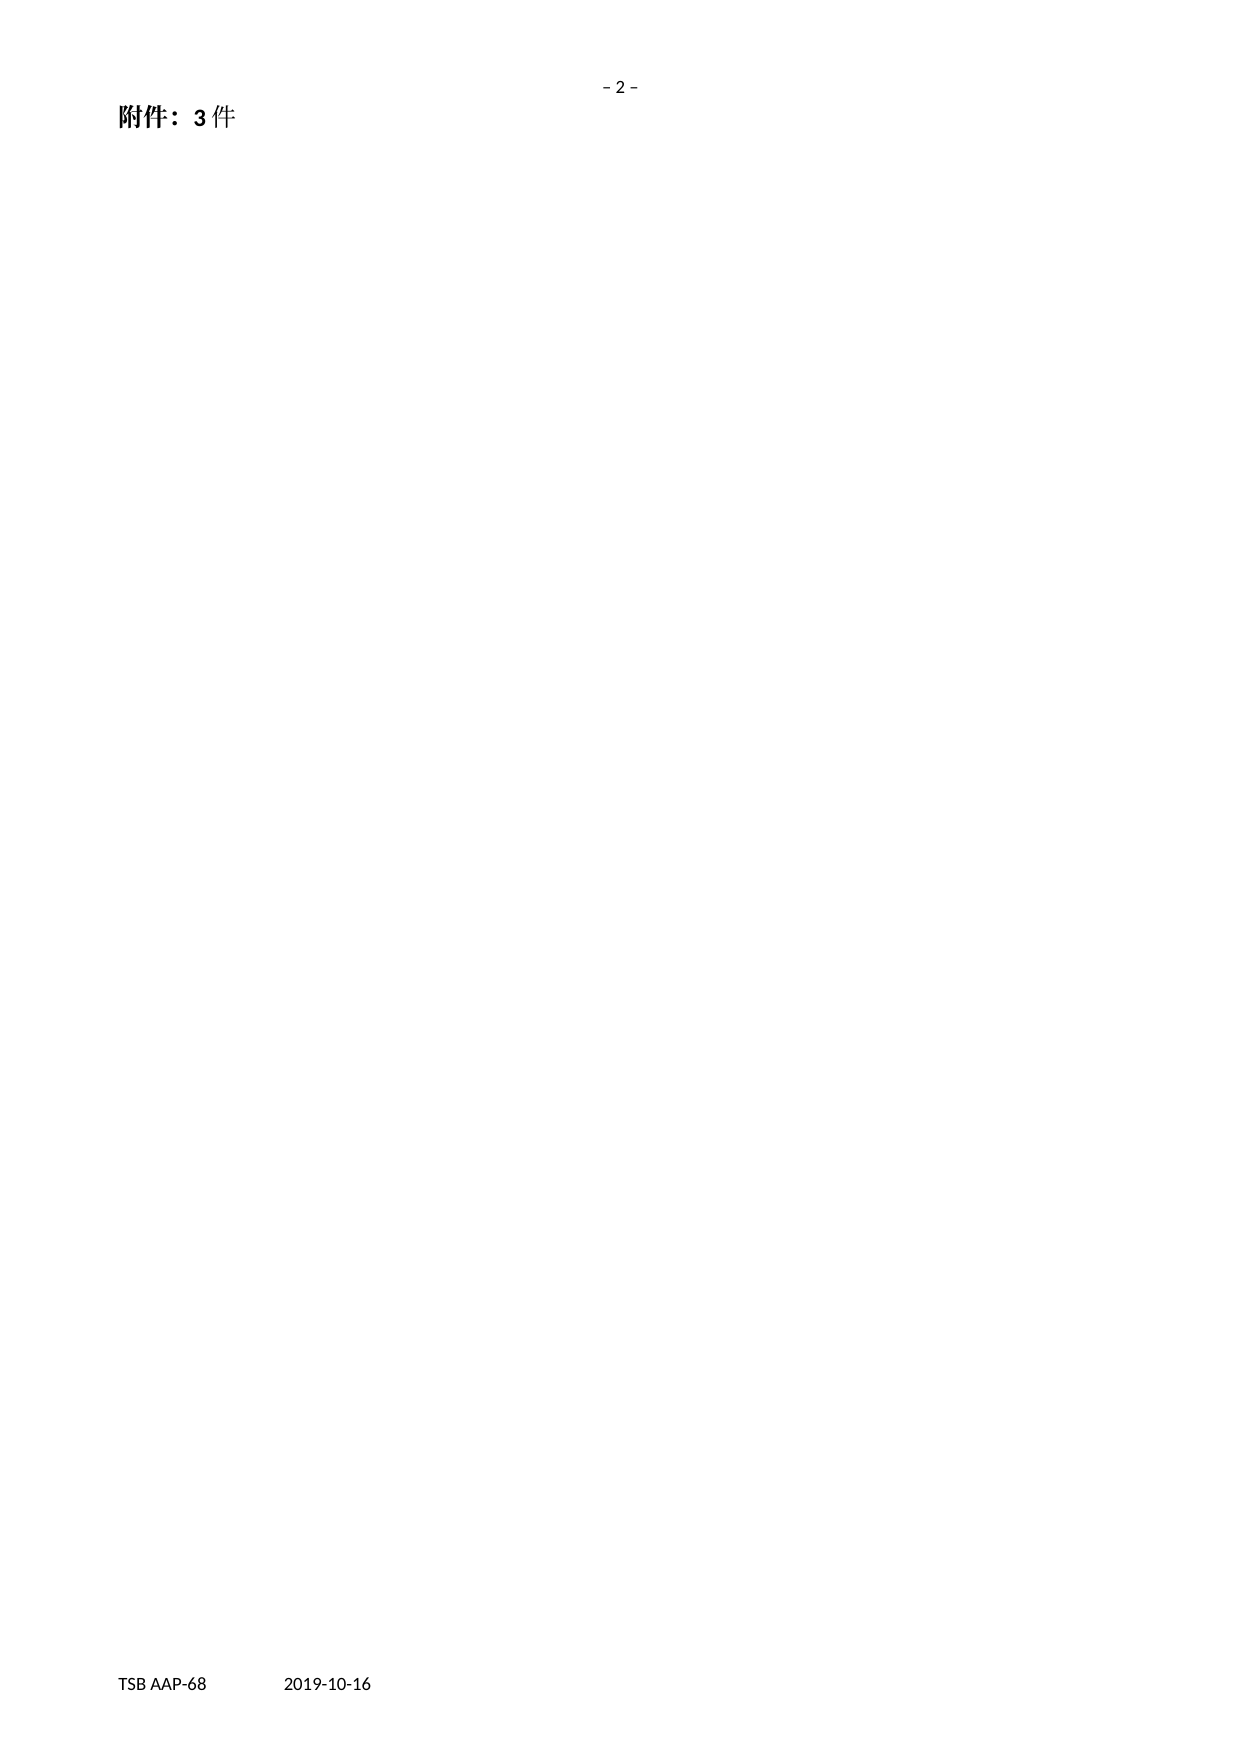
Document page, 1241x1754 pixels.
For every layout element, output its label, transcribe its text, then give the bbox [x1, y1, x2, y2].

text 附件：3件 [118, 98, 1122, 134]
